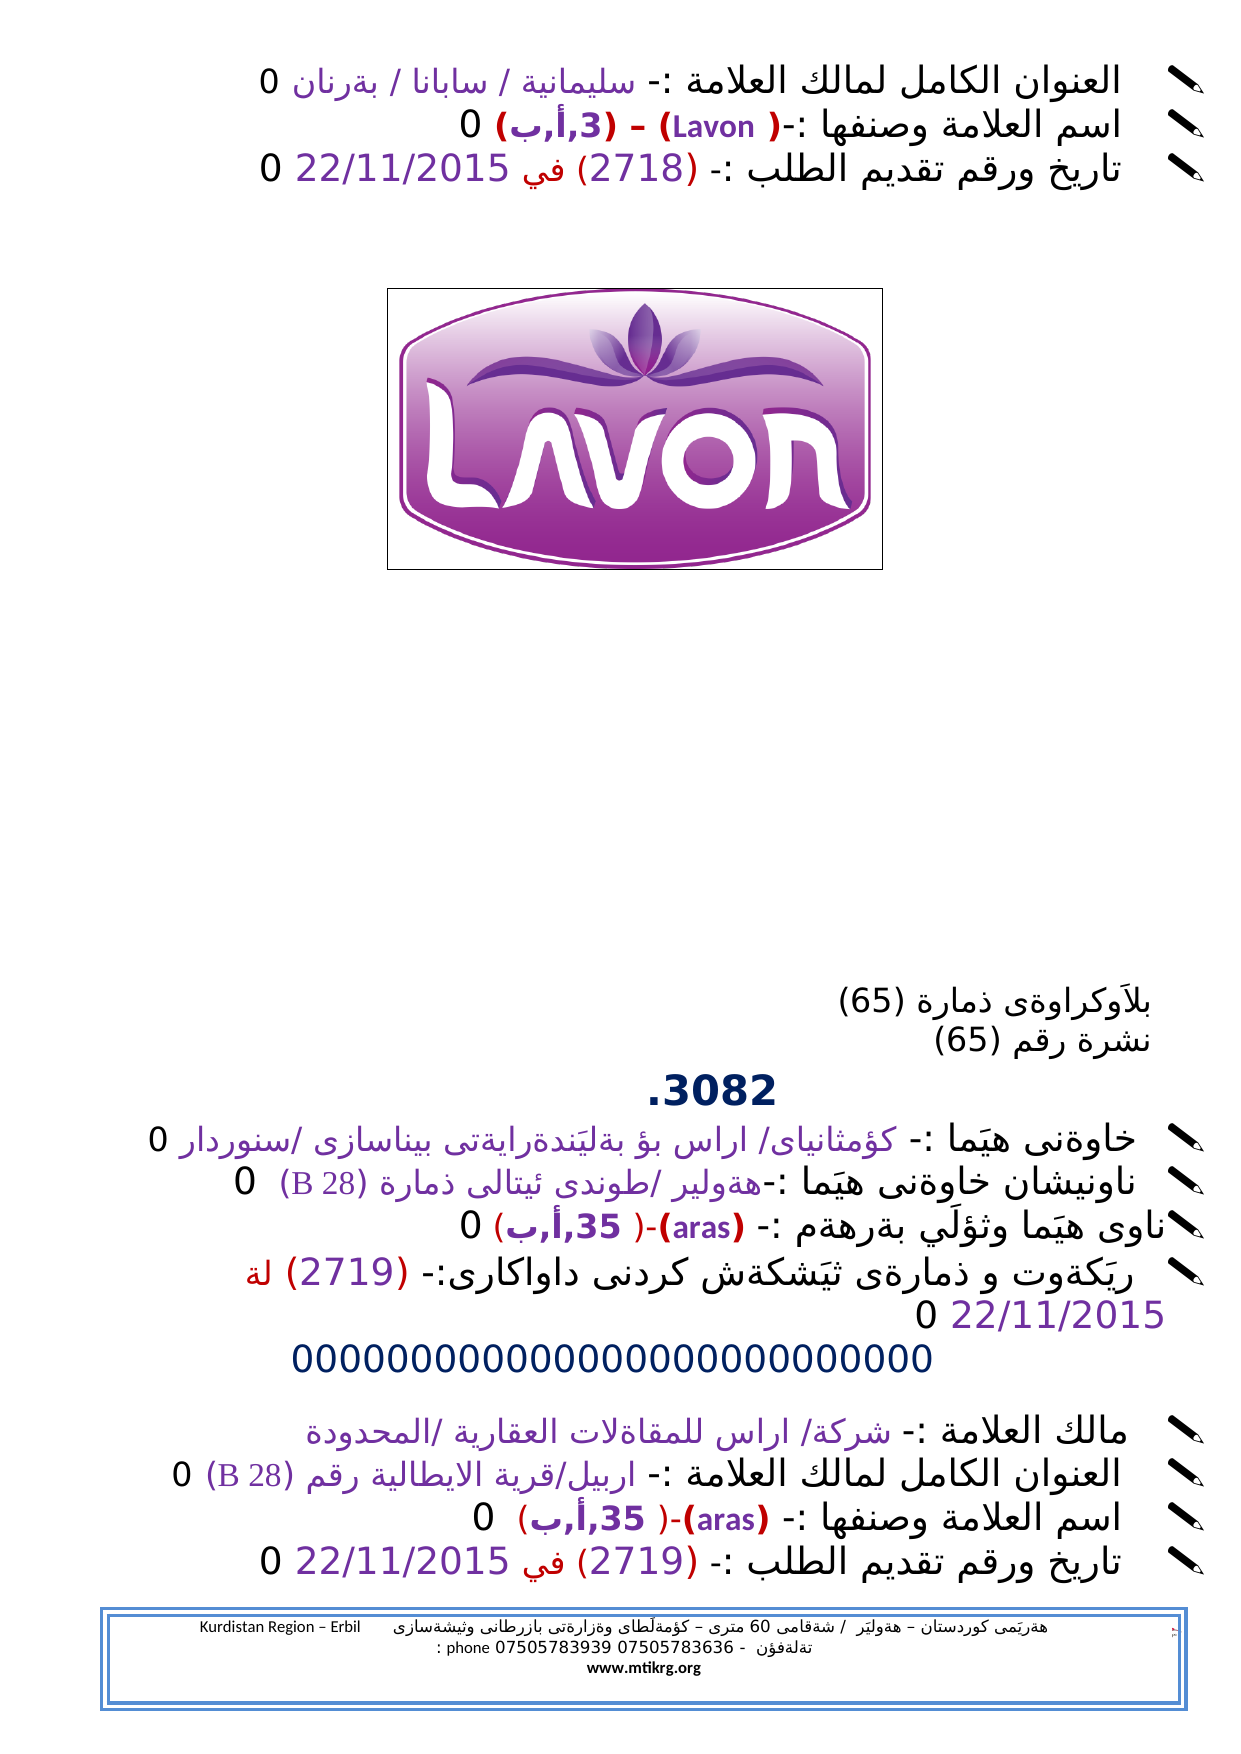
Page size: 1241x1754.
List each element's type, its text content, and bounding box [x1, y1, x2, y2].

text بلاَوكراوةى ذمارة (65) [59, 981, 1152, 1020]
list تاريخ ورقم تقديم الطلب :- (2719) في 22/11/2015 0 [59, 1539, 1166, 1583]
list ريَكةوت و ذمارةى ثيَشكةش كردنى داواكارى:- (2719) لة 22/11/2015 0 [59, 1250, 1166, 1337]
picture [399, 289, 871, 569]
table_header [871, 289, 882, 568]
table_header [388, 289, 399, 568]
list اسم العلامة وصنفها :-( Lavon) – (3,أ,ب) 0 [59, 103, 1166, 146]
list العنوان الكامل لمالك العلامة :- اربيل/قرية الايطالية رقم (B 28) 0 [59, 1452, 1166, 1496]
list خاوةنى هيَما :- كؤمثانياى/ اراس بؤ بةليَندةرايةتى بيناسازى /سنوردار 0 [59, 1116, 1166, 1160]
text 000000000000000000000000000 [59, 1337, 1166, 1381]
list ناوى هيَما وثؤلَي بةرهةم :- (aras)-( 35,أ,ب) 0 [59, 1204, 1166, 1247]
text نشرة رقم (65) [59, 1020, 1152, 1059]
picture [1172, 1619, 1178, 1641]
list تاريخ ورقم تقديم الطلب :- (2718) في 22/11/2015 0 [59, 146, 1166, 190]
list العنوان الكامل لمالك العلامة :- سليمانية / سابانا / بةرنان 0 [59, 59, 1166, 103]
list مالك العلامة :- شركة/ اراس للمقاةلات العقارية /المحدودة [59, 1408, 1166, 1452]
list ناونيشان خاوةنى هيَما :-هةولير /طوندى ئيتالى ذمارة (B 28) 0 [59, 1160, 1166, 1204]
list اسم العلامة وصنفها :- (aras)-( 35,أ,ب) 0 [59, 1496, 1166, 1539]
